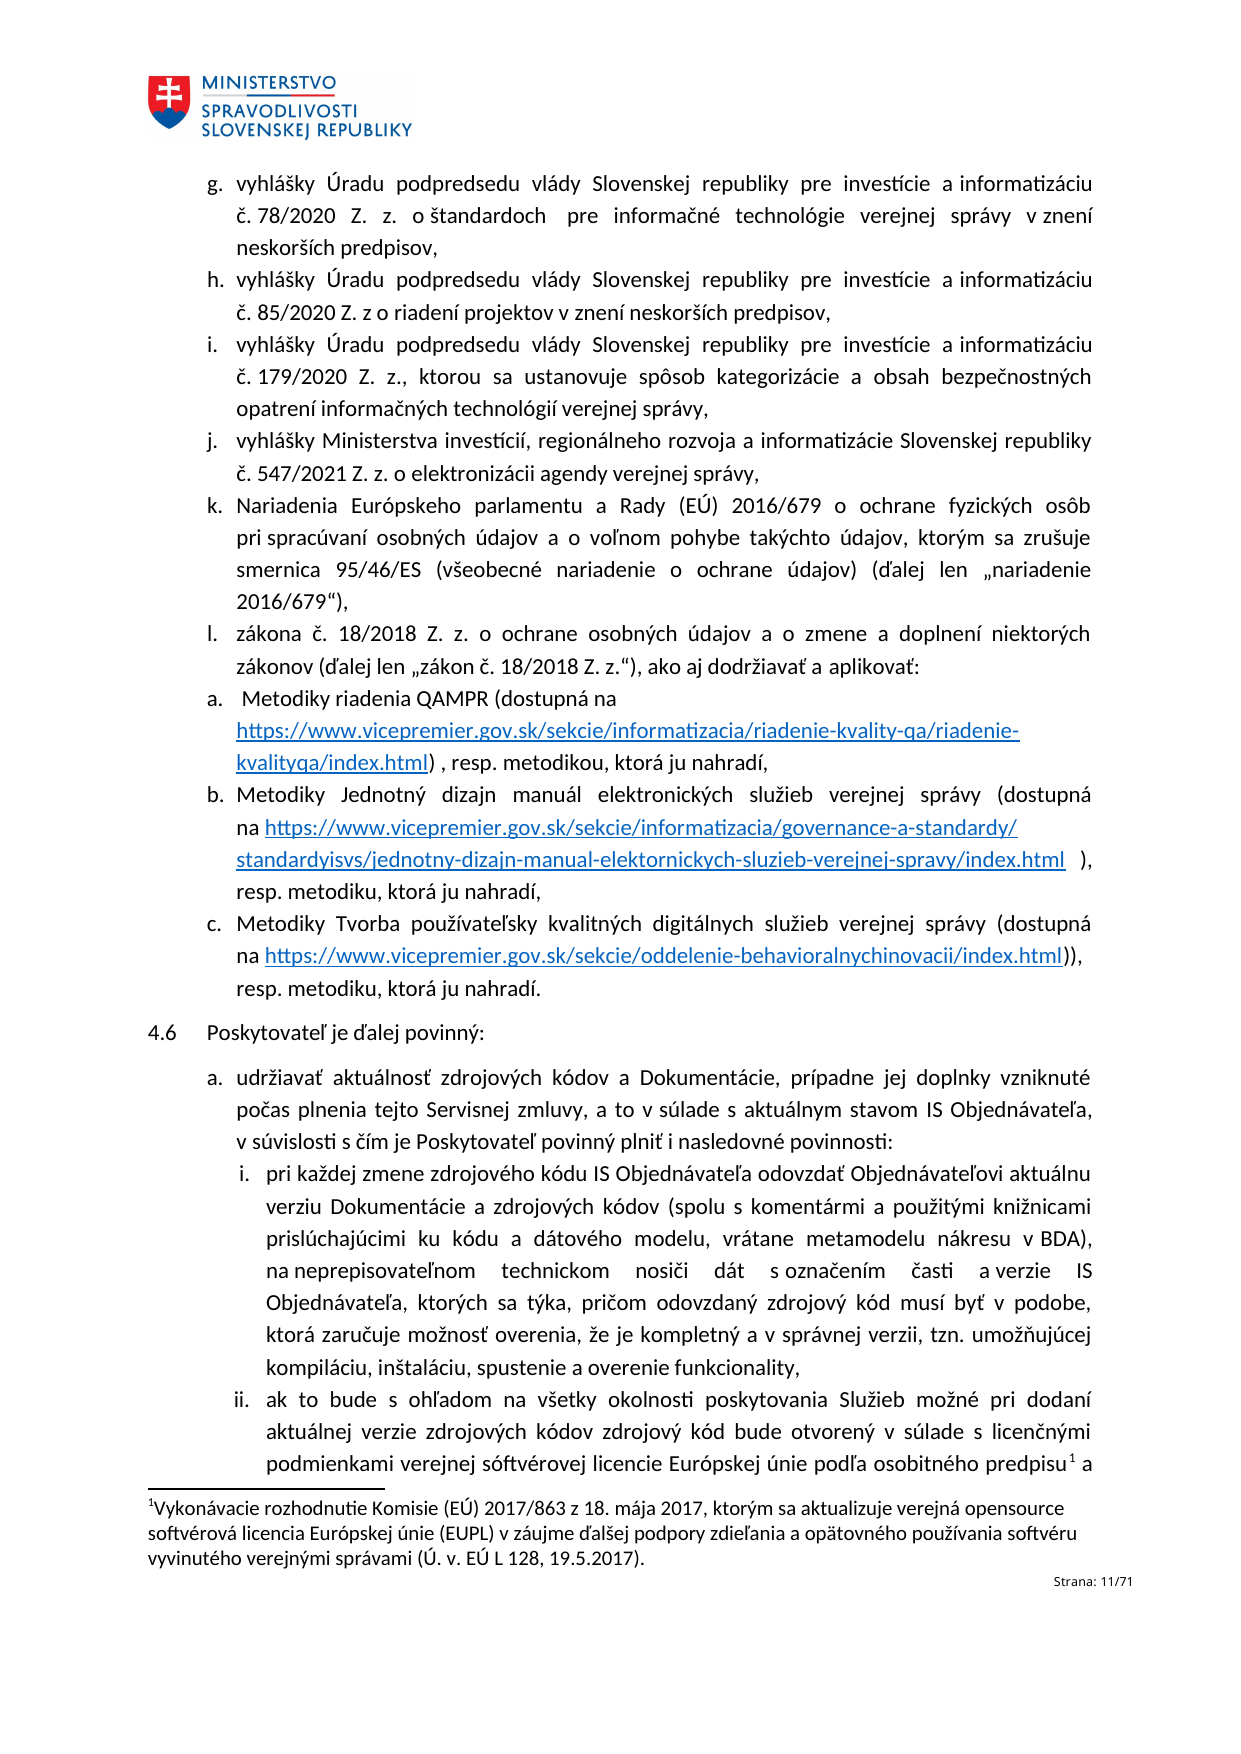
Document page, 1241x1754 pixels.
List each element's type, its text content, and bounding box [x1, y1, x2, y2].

list vyhlášky Ministerstva investícií, regionálneho rozvoja a informatizácie Slovenskej republiky č. 547/2021 Z. z. o elektronizácii agendy verejnej správy, [207, 426, 1093, 487]
list Poskytovateľ je ďalej povinný: [148, 1018, 1093, 1046]
list vyhlášky Úradu podpredsedu vlády Slovenskej republiky pre investície a informatizáciu č. 85/2020 Z. z o riadení projektov v znení neskorších predpisov, [207, 266, 1093, 326]
list vyhlášky Úradu podpredsedu vlády Slovenskej republiky pre investície a informatizáciu č. 78/2020 Z. z. o štandardoch pre informačné technológie verejnej správy v znení neskorších predpisov, [207, 169, 1093, 261]
picture [147, 73, 413, 141]
list Metodiky Jednotný dizajn manuál elektronických služieb verejnej správy (dostupná na https://www.vicepremier.gov.sk/sekcie/informatizacia/governance-a-standardy/standardyisvs/jednotny-dizajn-manual-elektornickych-sluzieb-verejnej-spravy/index.html ), resp. metodiku, ktorá ju nahradí, [207, 781, 1093, 905]
list Nariadenia Európskeho parlamentu a Rady (EÚ) 2016/679 o ochrane fyzických osôb pri spracúvaní osobných údajov a o voľnom pohybe takýchto údajov, ktorým sa zrušuje smernica 95/46/ES (všeobecné nariadenie o ochrane údajov) (ďalej len „nariadenie 2016/679“), [207, 491, 1093, 615]
list Metodiky Tvorba používateľsky kvalitných digitálnych služieb verejnej správy (dostupná na https://www.vicepremier.gov.sk/sekcie/oddelenie-behavioralnychinovacii/index.html)), resp. metodiku, ktorá ju nahradí. [207, 909, 1093, 1002]
list vyhlášky Úradu podpredsedu vlády Slovenskej republiky pre investície a informatizáciu č. 179/2020 Z. z., ktorou sa ustanovuje spôsob kategorizácie a obsah bezpečnostných opatrení informačných technológií verejnej správy, [207, 330, 1093, 422]
list Metodiky riadenia QAMPR (dostupná na https://www.vicepremier.gov.sk/sekcie/informatizacia/riadenie-kvality-qa/riadenie-kvalityqa/index.html) , resp. metodikou, ktorá ju nahradí, [207, 684, 1093, 776]
list pri každej zmene zdrojového kódu IS Objednávateľa odovzdať Objednávateľovi aktuálnu verziu Dokumentácie a zdrojových kódov (spolu s komentármi a použitými knižnicami prislúchajúcimi ku kódu a dátového modelu, vrátane metamodelu nákresu v BDA), na neprepisovateľnom technickom nosiči dát s označením časti a verzie IS Objednávateľa, ktorých sa týka, pričom odovzdaný zdrojový kód musí byť v podobe, ktorá zaručuje možnosť overenia, že je kompletný a v správnej verzii, tzn. umožňujúcej kompiláciu, inštaláciu, spustenie a overenie funkcionality, [250, 1159, 1093, 1381]
list zákona č. 18/2018 Z. z. o ochrane osobných údajov a o zmene a doplnení niektorých zákonov (ďalej len „zákon č. 18/2018 Z. z.“), ako aj dodržiavať a aplikovať: [207, 619, 1093, 680]
list udržiavať aktuálnosť zdrojových kódov a Dokumentácie, prípadne jej doplnky vzniknuté počas plnenia tejto Servisnej zmluvy, a to v súlade s aktuálnym stavom IS Objednávateľa, v súvislosti s čím je Poskytovateľ povinný plniť i nasledovné povinnosti: [207, 1063, 1093, 1155]
